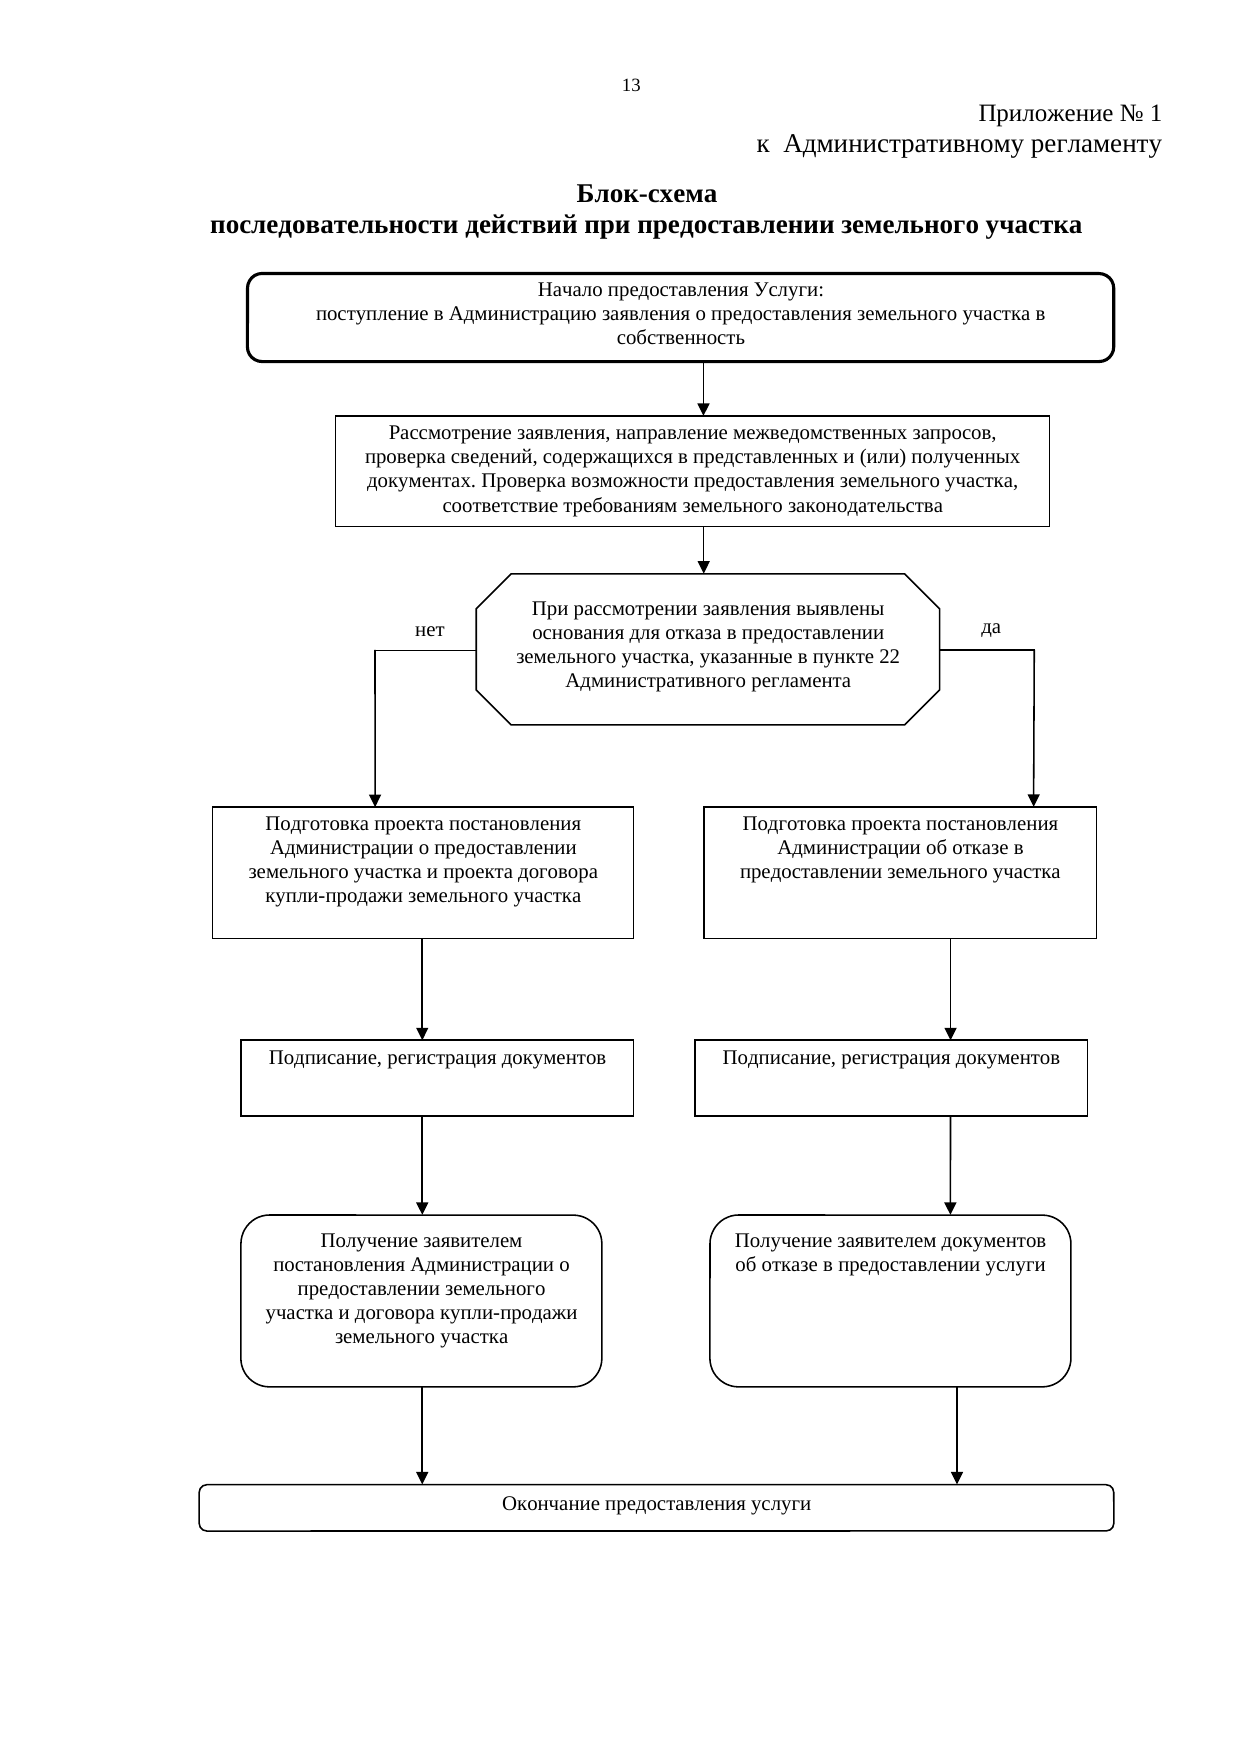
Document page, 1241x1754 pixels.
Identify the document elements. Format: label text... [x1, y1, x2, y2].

text Блок-схема [131, 177, 1162, 208]
text к Административному регламенту [131, 127, 1162, 158]
subtitle Приложение № 1 [131, 98, 1162, 127]
text последовательности действий при предоставлении земельного участка [131, 208, 1162, 239]
